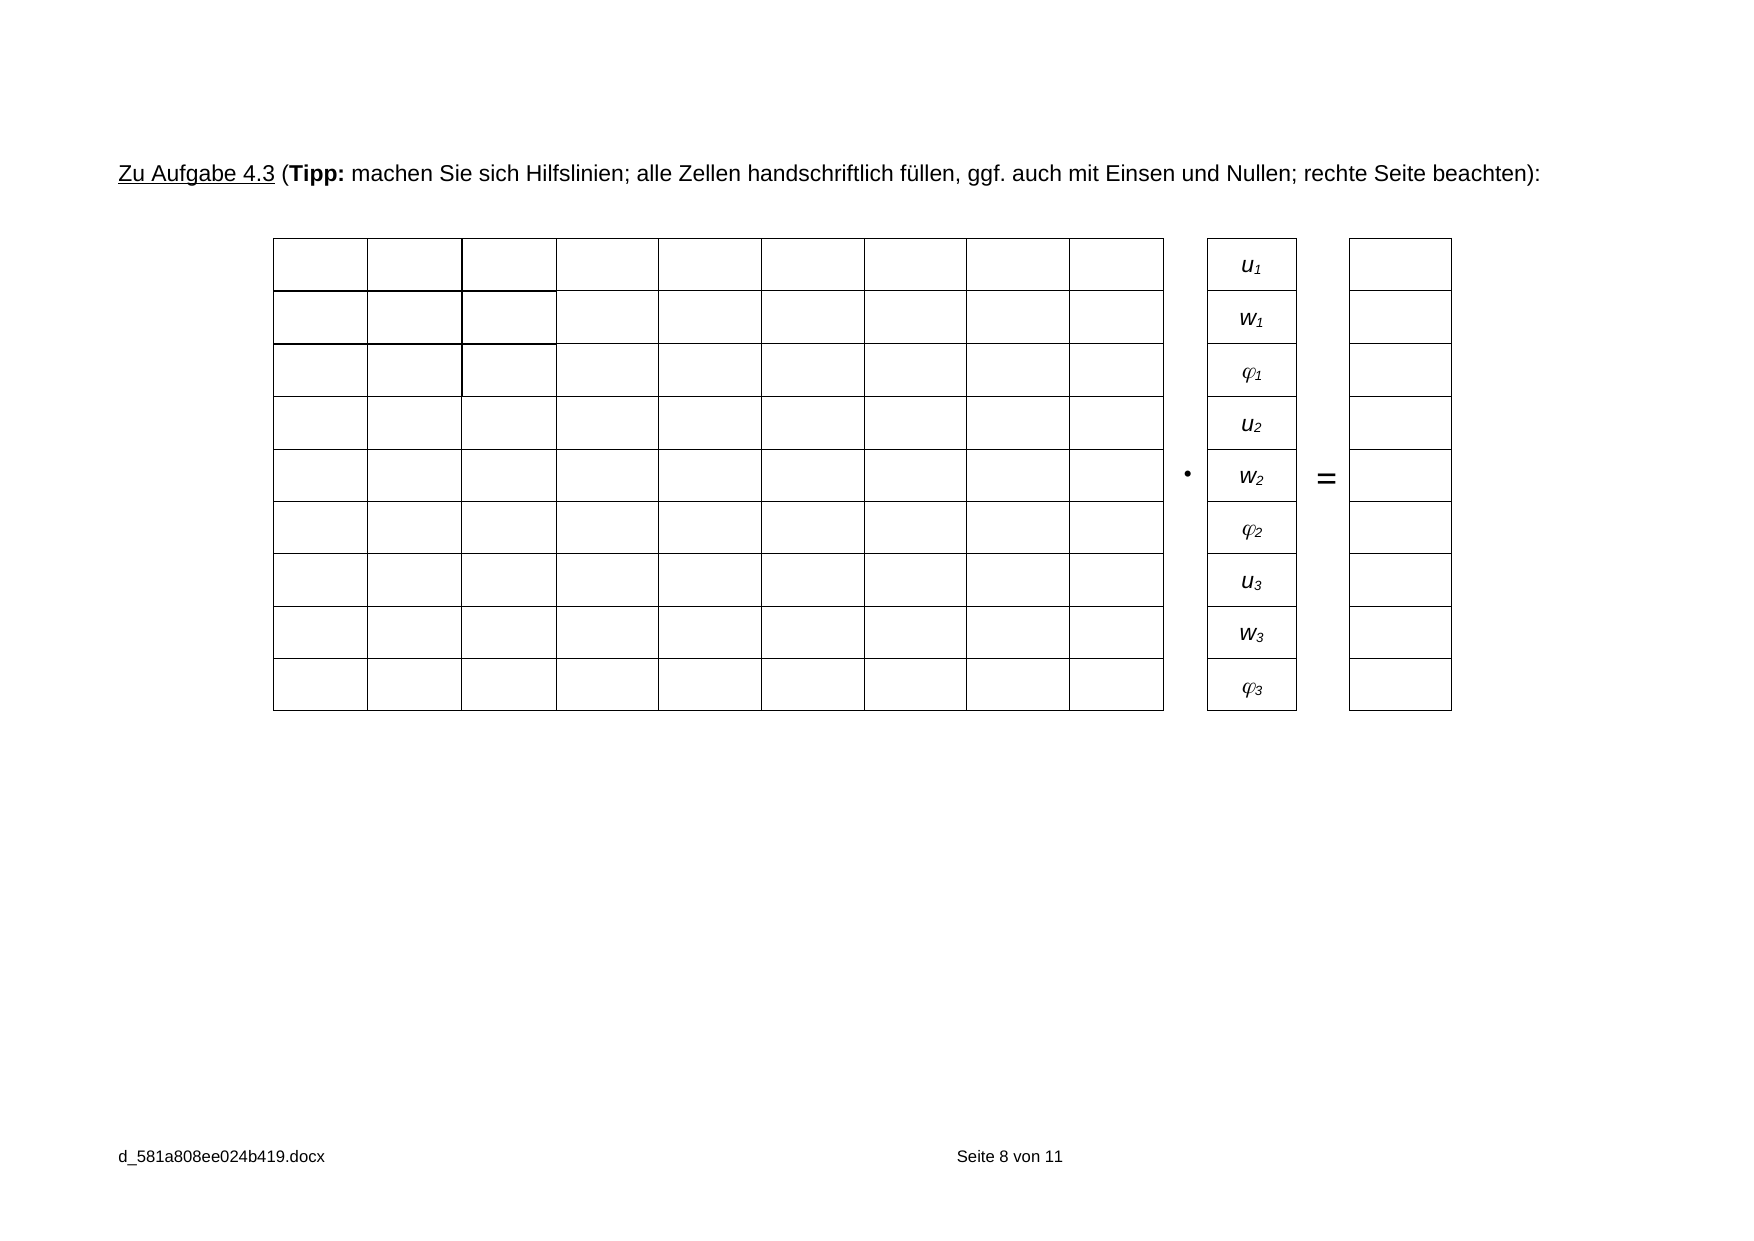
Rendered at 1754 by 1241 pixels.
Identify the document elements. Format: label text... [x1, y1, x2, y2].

table_cell [368, 554, 461, 606]
table_cell w3 [1208, 607, 1296, 658]
table_cell [462, 397, 556, 448]
table_header [463, 239, 556, 290]
table_cell [659, 607, 761, 658]
table_cell [865, 502, 966, 553]
table_cell [1297, 658, 1349, 710]
table_cell [659, 397, 761, 448]
table_header [274, 239, 367, 290]
table_cell [1164, 290, 1207, 343]
table_cell [1297, 449, 1349, 501]
table_header u1 [1208, 239, 1296, 290]
table_header [1297, 238, 1349, 290]
table_cell [865, 291, 966, 343]
table_cell [1350, 607, 1451, 658]
table_cell [1070, 554, 1163, 606]
table_cell [1164, 449, 1207, 501]
table_cell [1350, 291, 1451, 343]
table_cell [1297, 501, 1349, 553]
table_cell [865, 554, 966, 606]
table_cell [865, 659, 966, 710]
text Zu Aufgabe 4.3 (Tipp: machen Sie sich Hilfslinien; alle Zellen handschriftlich füllen, ggf. auch mit Einsen und Nullen; rechte Seite beachten): [118, 160, 1606, 186]
table_cell 1 [1208, 344, 1296, 396]
table_cell [462, 607, 556, 658]
table_cell [1164, 606, 1207, 658]
table_cell [659, 291, 761, 343]
table_cell [557, 344, 658, 396]
table_cell [368, 502, 461, 553]
table_cell [462, 659, 556, 710]
table_cell [967, 659, 1069, 710]
table_cell w1 [1208, 291, 1296, 343]
table_cell [1070, 291, 1163, 343]
table_cell [762, 607, 864, 658]
table_cell [1164, 343, 1207, 396]
table_cell u3 [1208, 554, 1296, 606]
table_cell [274, 397, 367, 448]
table_cell [1350, 502, 1451, 553]
table_cell [967, 397, 1069, 448]
table_cell [762, 450, 864, 501]
table_cell [557, 502, 658, 553]
table_cell [368, 397, 461, 448]
table_cell [274, 554, 367, 606]
table_cell [1350, 397, 1451, 448]
table_cell [557, 397, 658, 448]
table_cell [462, 554, 556, 606]
table_header [368, 239, 461, 290]
table_cell [1070, 607, 1163, 658]
table_cell [1297, 290, 1349, 343]
table_cell [462, 502, 556, 553]
table_cell [557, 659, 658, 710]
table_cell [1350, 554, 1451, 606]
table_cell [557, 450, 658, 501]
table_cell [274, 502, 367, 553]
table_cell [368, 292, 461, 343]
table_cell [463, 292, 556, 343]
table_cell [1164, 396, 1207, 448]
table_header [865, 239, 966, 290]
table_cell [274, 345, 367, 396]
table_cell [274, 292, 367, 343]
table_cell [557, 291, 658, 343]
table_cell [762, 344, 864, 396]
table_cell [274, 607, 367, 658]
table_cell [274, 450, 367, 501]
table_cell [274, 659, 367, 710]
table_cell [1297, 606, 1349, 658]
table_cell [1070, 450, 1163, 501]
table_cell [865, 397, 966, 448]
table_cell [967, 554, 1069, 606]
table_header [659, 239, 761, 290]
table_cell [659, 450, 761, 501]
table_cell [462, 450, 556, 501]
table_cell [1070, 344, 1163, 396]
table_cell [1164, 501, 1207, 553]
table_cell 2 [1208, 502, 1296, 553]
table_cell [1070, 397, 1163, 448]
table_cell [659, 554, 761, 606]
table_cell u2 [1208, 397, 1296, 448]
table_cell [1164, 553, 1207, 606]
table_cell [368, 345, 461, 396]
table_header [557, 239, 658, 290]
table_cell [659, 502, 761, 553]
table_cell [865, 450, 966, 501]
table_cell [967, 607, 1069, 658]
table_cell [762, 502, 864, 553]
table_cell [659, 659, 761, 710]
table_cell [865, 607, 966, 658]
table_cell [557, 554, 658, 606]
table_cell 3 [1208, 659, 1296, 710]
table_cell [463, 345, 556, 396]
table_cell [967, 502, 1069, 553]
table_cell [762, 291, 864, 343]
table_header [762, 239, 864, 290]
table_header [1164, 238, 1207, 290]
table_cell [1164, 658, 1207, 710]
table_cell [967, 291, 1069, 343]
table_cell [557, 607, 658, 658]
table_cell [967, 450, 1069, 501]
table_cell [967, 344, 1069, 396]
table_cell [1297, 396, 1349, 448]
table_cell [368, 607, 461, 658]
table_cell [368, 450, 461, 501]
table_cell [762, 397, 864, 448]
table_cell [1350, 344, 1451, 396]
table_cell [1350, 659, 1451, 710]
table_cell [368, 659, 461, 710]
table_cell [762, 659, 864, 710]
table_cell [1070, 502, 1163, 553]
table_cell [1297, 343, 1349, 396]
table_cell [762, 554, 864, 606]
table_header [967, 239, 1069, 290]
table_header [1350, 239, 1451, 290]
table_header [1070, 239, 1163, 290]
table_cell [1297, 553, 1349, 606]
table_cell [1350, 450, 1451, 501]
table_cell [1070, 659, 1163, 710]
table_cell [659, 344, 761, 396]
table_cell [865, 344, 966, 396]
table_cell w2 [1208, 450, 1296, 501]
